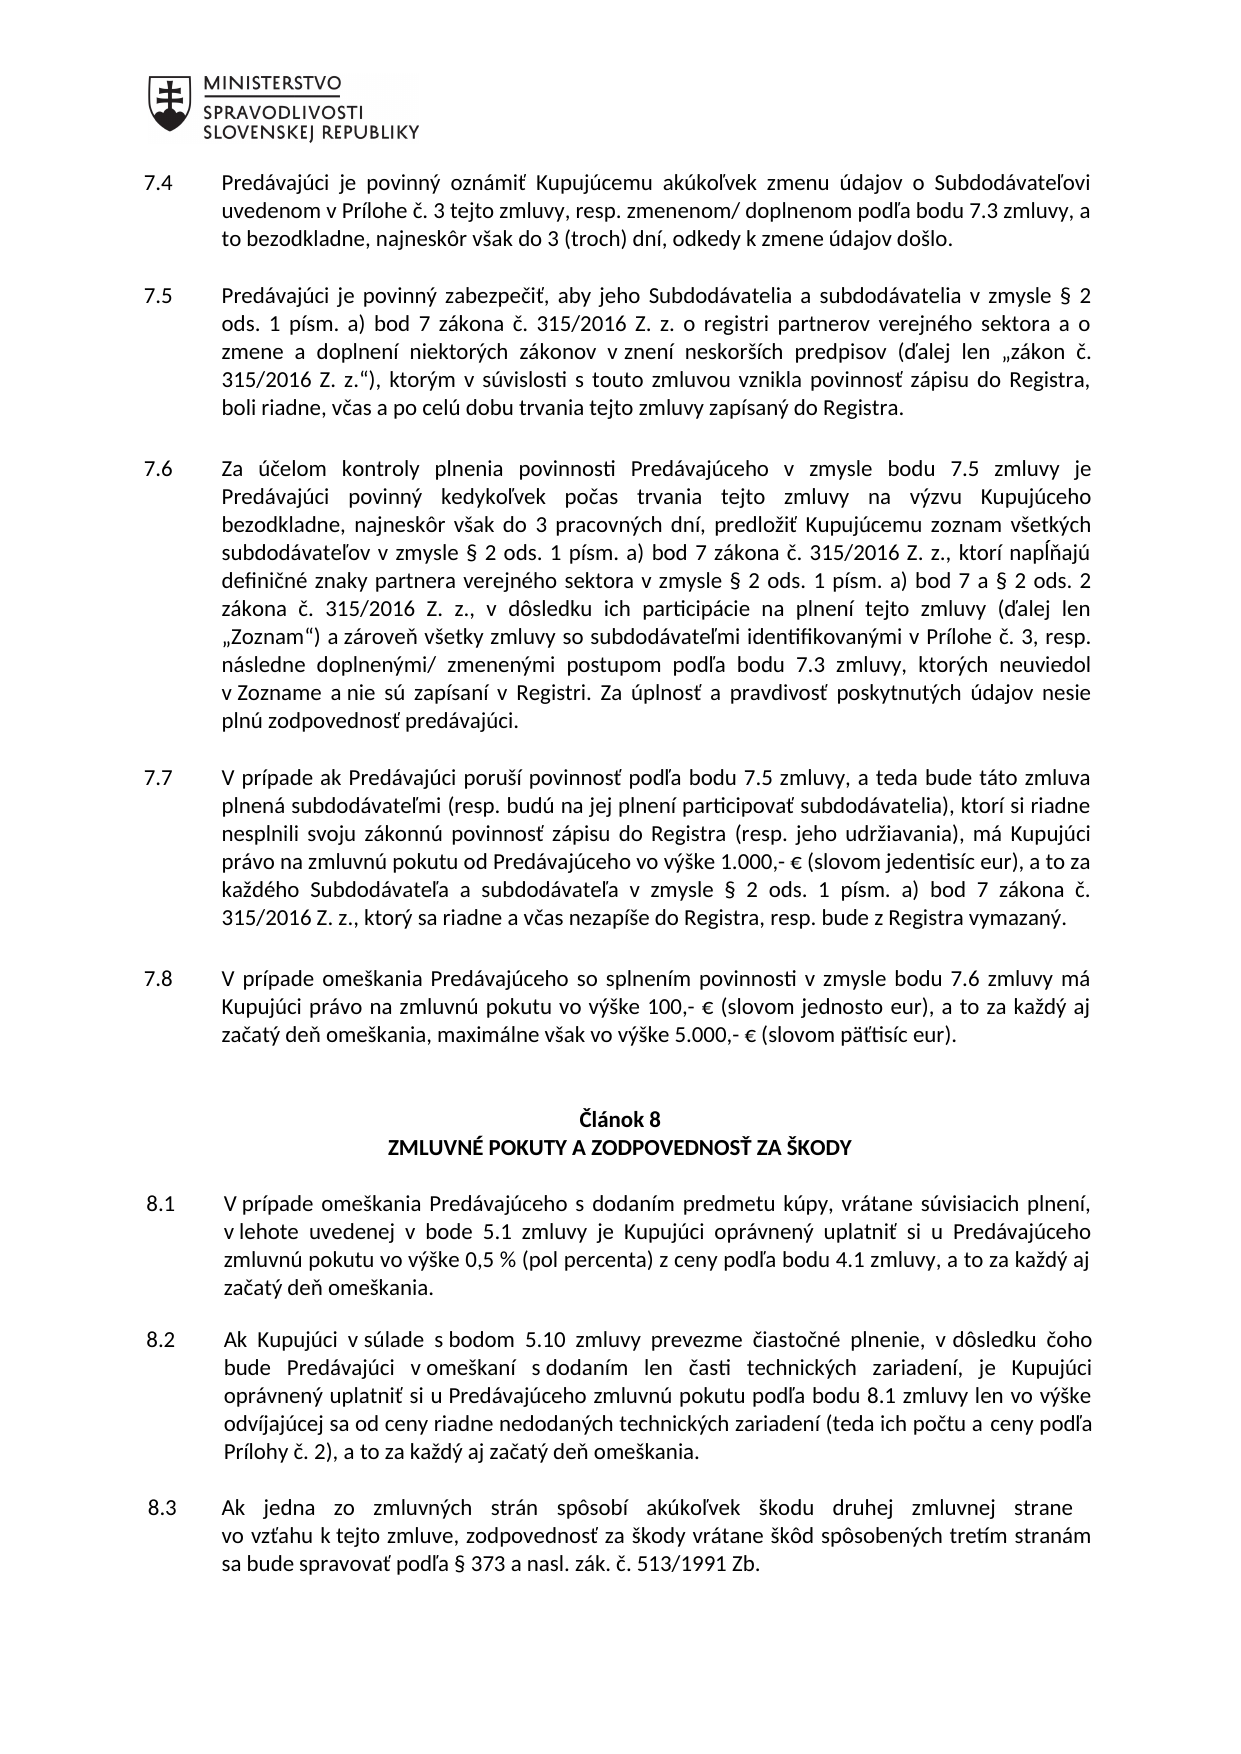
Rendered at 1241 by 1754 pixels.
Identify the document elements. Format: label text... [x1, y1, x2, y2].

list V prípade omeškania Predávajúceho s dodaním predmetu kúpy, vrátane súvisiacich plnení, v lehote uvedenej v bode 5.1 zmluvy je Kupujúci oprávnený uplatniť si u Predávajúceho zmluvnú pokutu vo výške 0,5 % (pol percenta) z ceny podľa bodu 4.1 zmluvy, a to za každý aj začatý deň omeškania. [146, 1189, 1093, 1301]
list Za účelom kontroly plnenia povinnosti Predávajúceho v zmysle bodu 7.5 zmluvy je Predávajúci povinný kedykoľvek počas trvania tejto zmluvy na výzvu Kupujúceho bezodkladne, najneskôr však do 3 pracovných dní, predložiť Kupujúcemu zoznam všetkých subdodávateľov v zmysle § 2 ods. 1 písm. a) bod 7 zákona č. 315/2016 Z. z., ktorí napĺňajú definičné znaky partnera verejného sektora v zmysle § 2 ods. 1 písm. a) bod 7 a § 2 ods. 2 zákona č. 315/2016 Z. z., v dôsledku ich participácie na plnení tejto zmluvy (ďalej len „Zoznam“) a zároveň všetky zmluvy so subdodávateľmi identifikovanými v Prílohe č. 3, resp. následne doplnenými/ zmenenými postupom podľa bodu 7.3 zmluvy, ktorých neuviedol v Zozname a nie sú zapísaní v Registri. Za úplnosť a pravdivosť poskytnutých údajov nesie plnú zodpovednosť predávajúci. [143, 454, 1093, 734]
text Článok 8 [148, 1105, 1093, 1133]
text ZMLUVNÉ POKUTY A ZODPOVEDNOSŤ ZA ŠKODY [148, 1133, 1093, 1161]
list V prípade omeškania Predávajúceho so splnením povinnosti v zmysle bodu 7.6 zmluvy má Kupujúci právo na zmluvnú pokutu vo výške 100,- € (slovom jednosto eur), a to za každý aj začatý deň omeškania, maximálne však vo výške 5.000,- € (slovom päťtisíc eur). [143, 964, 1093, 1048]
list V prípade ak Predávajúci poruší povinnosť podľa bodu 7.5 zmluvy, a teda bude táto zmluva plnená subdodávateľmi (resp. budú na jej plnení participovať subdodávatelia), ktorí si riadne nesplnili svoju zákonnú povinnosť zápisu do Registra (resp. jeho udržiavania), má Kupujúci právo na zmluvnú pokutu od Predávajúceho vo výške 1.000,- € (slovom jedentisíc eur), a to za každého Subdodávateľa a subdodávateľa v zmysle § 2 ods. 1 písm. a) bod 7 zákona č. 315/2016 Z. z., ktorý sa riadne a včas nezapíše do Registra, resp. bude z Registra vymazaný. [143, 763, 1093, 931]
list Ak jedna zo zmluvných strán spôsobí akúkoľvek škodu druhej zmluvnej strane vo vzťahu k tejto zmluve, zodpovednosť za škody vrátane škôd spôsobených tretím stranám sa bude spravovať podľa § 373 a nasl. zák. č. 513/1991 Zb. [148, 1493, 1093, 1577]
list Predávajúci je povinný zabezpečiť, aby jeho Subdodávatelia a subdodávatelia v zmysle § 2 ods. 1 písm. a) bod 7 zákona č. 315/2016 Z. z. o registri partnerov verejného sektora a o zmene a doplnení niektorých zákonov v znení neskorších predpisov (ďalej len „zákon č. 315/2016 Z. z.“), ktorým v súvislosti s touto zmluvou vznikla povinnosť zápisu do Registra, boli riadne, včas a po celú dobu trvania tejto zmluvy zapísaný do Registra. [143, 281, 1093, 421]
list Predávajúci je povinný oznámiť Kupujúcemu akúkoľvek zmenu údajov o Subdodávateľovi uvedenom v Prílohe č. 3 tejto zmluvy, resp. zmenenom/ doplnenom podľa bodu 7.3 zmluvy, a to bezodkladne, najneskôr však do 3 (troch) dní, odkedy k zmene údajov došlo. [143, 168, 1093, 252]
picture [147, 73, 420, 144]
list Ak Kupujúci v súlade s bodom 5.10 zmluvy prevezme čiastočné plnenie, v dôsledku čoho bude Predávajúci v omeškaní s dodaním len časti technických zariadení, je Kupujúci oprávnený uplatniť si u Predávajúceho zmluvnú pokutu podľa bodu 8.1 zmluvy len vo výške odvíjajúcej sa od ceny riadne nedodaných technických zariadení (teda ich počtu a ceny podľa Prílohy č. 2), a to za každý aj začatý deň omeškania. [146, 1325, 1093, 1465]
